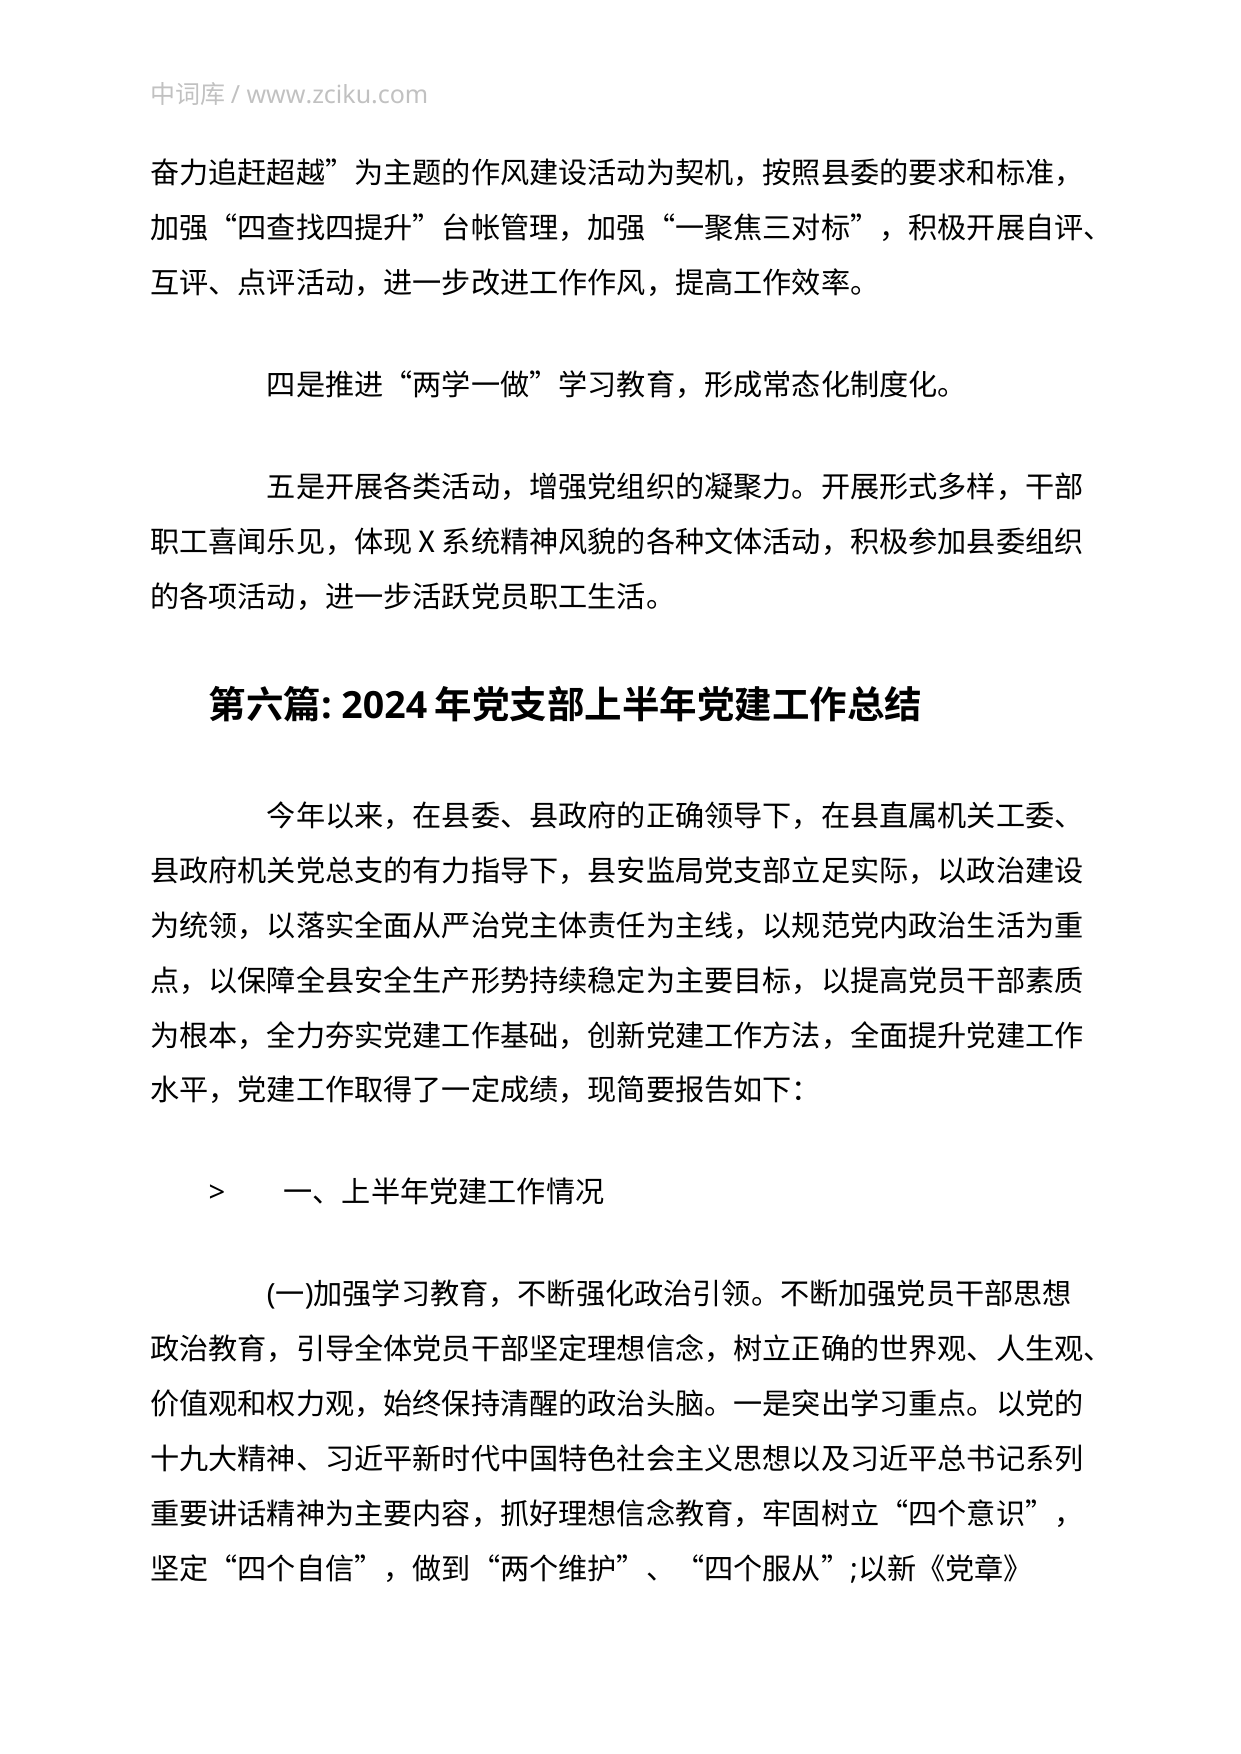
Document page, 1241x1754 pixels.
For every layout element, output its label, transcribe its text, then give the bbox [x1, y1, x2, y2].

text 五是开展各类活动，增强党组织的凝聚力。开展形式多样，干部职工喜闻乐见，体现Ⅹ系统精神风貌的各种文体活动，积极参加县委组织的各项活动，进一步活跃党员职工生活。 [150, 463, 1090, 615]
text 第六篇: 2024年党支部上半年党建工作总结 [150, 675, 1090, 729]
text > 一、上半年党建工作情况 [150, 1169, 1090, 1211]
text 四是推进“两学一做”学习教育，形成常态化制度化。 [150, 362, 1090, 404]
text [150, 1271, 1090, 1588]
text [150, 150, 1090, 302]
text 今年以来，在县委、县政府的正确领导下，在县直属机关工委、县政府机关党总支的有力指导下，县安监局党支部立足实际，以政治建设为统领，以落实全面从严治党主体责任为主线，以规范党内政治生活为重点，以保障全县安全生产形势持续稳定为主要目标，以提高党员干部素质为根本，全力夯实党建工作基础，创新党建工作方法，全面提升党建工作水平，党建工作取得了一定成绩，现简要报告如下： [150, 792, 1090, 1109]
